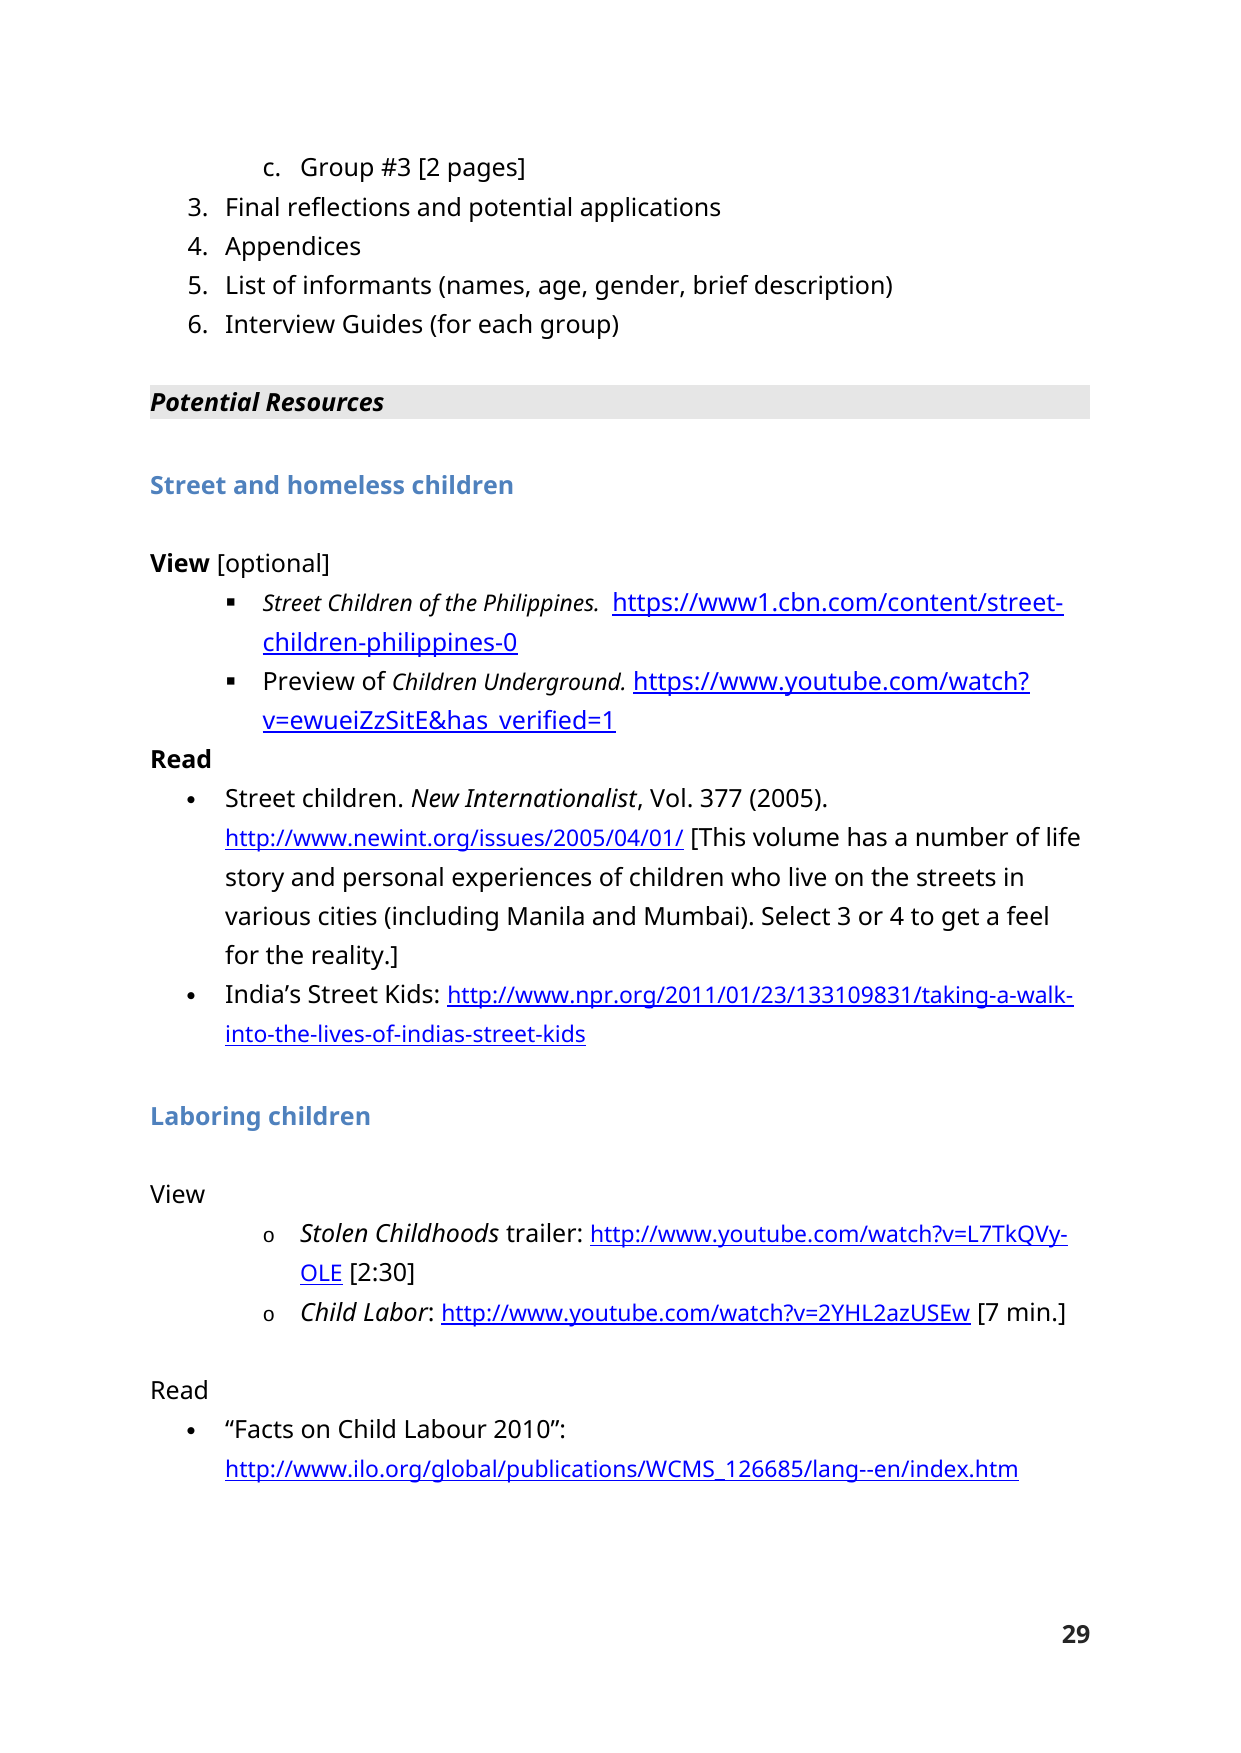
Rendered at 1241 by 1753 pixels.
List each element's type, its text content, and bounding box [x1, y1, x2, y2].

subtitle Potential Resources [150, 385, 1090, 419]
list Appendices [187, 228, 1090, 263]
text View [optional] [150, 546, 1090, 580]
list List of informants (names, age, gender, brief description) [187, 268, 1090, 302]
subtitle Street and homeless children [150, 468, 1090, 502]
list Final reflections and potential applications [187, 189, 1090, 223]
list Group #3 [2 pages] [262, 150, 1090, 184]
list Child Labor: http://www.youtube.com/watch?v=2YHL2azUSEw [7 min.] [262, 1294, 1090, 1328]
list Street children. New Internationalist, Vol. 377 (2005). http://www.newint.org/issues/2005/04/01/ [This volume has a number of life story and personal experiences of children who live on the streets in various cities (including Manila and Mumbai). Select 3 or 4 to get a feel for the reality.] [187, 781, 1090, 972]
list Preview of Children Underground. https://www.youtube.com/watch?v=ewueiZzSitE&has_verified=1 [225, 663, 1090, 737]
text Read [150, 742, 1090, 776]
subtitle Laboring children [150, 1098, 1090, 1133]
list Street Children of the Philippines. https://www1.cbn.com/content/street-children-philippines-0 [225, 585, 1090, 658]
list “Facts on Child Labour 2010”: http://www.ilo.org/global/publications/WCMS_126685/lang--en/index.htm [187, 1412, 1090, 1485]
list Interview Guides (for each group) [187, 307, 1090, 341]
text Read [150, 1373, 1090, 1407]
list India’s Street Kids: http://www.npr.org/2011/01/23/133109831/taking-a-walk-into-the-lives-of-indias-street-kids [187, 977, 1090, 1050]
list Stolen Childhoods trailer: http://www.youtube.com/watch?v=L7TkQVy-OLE [2:30] [262, 1216, 1090, 1289]
text View [150, 1177, 1090, 1211]
